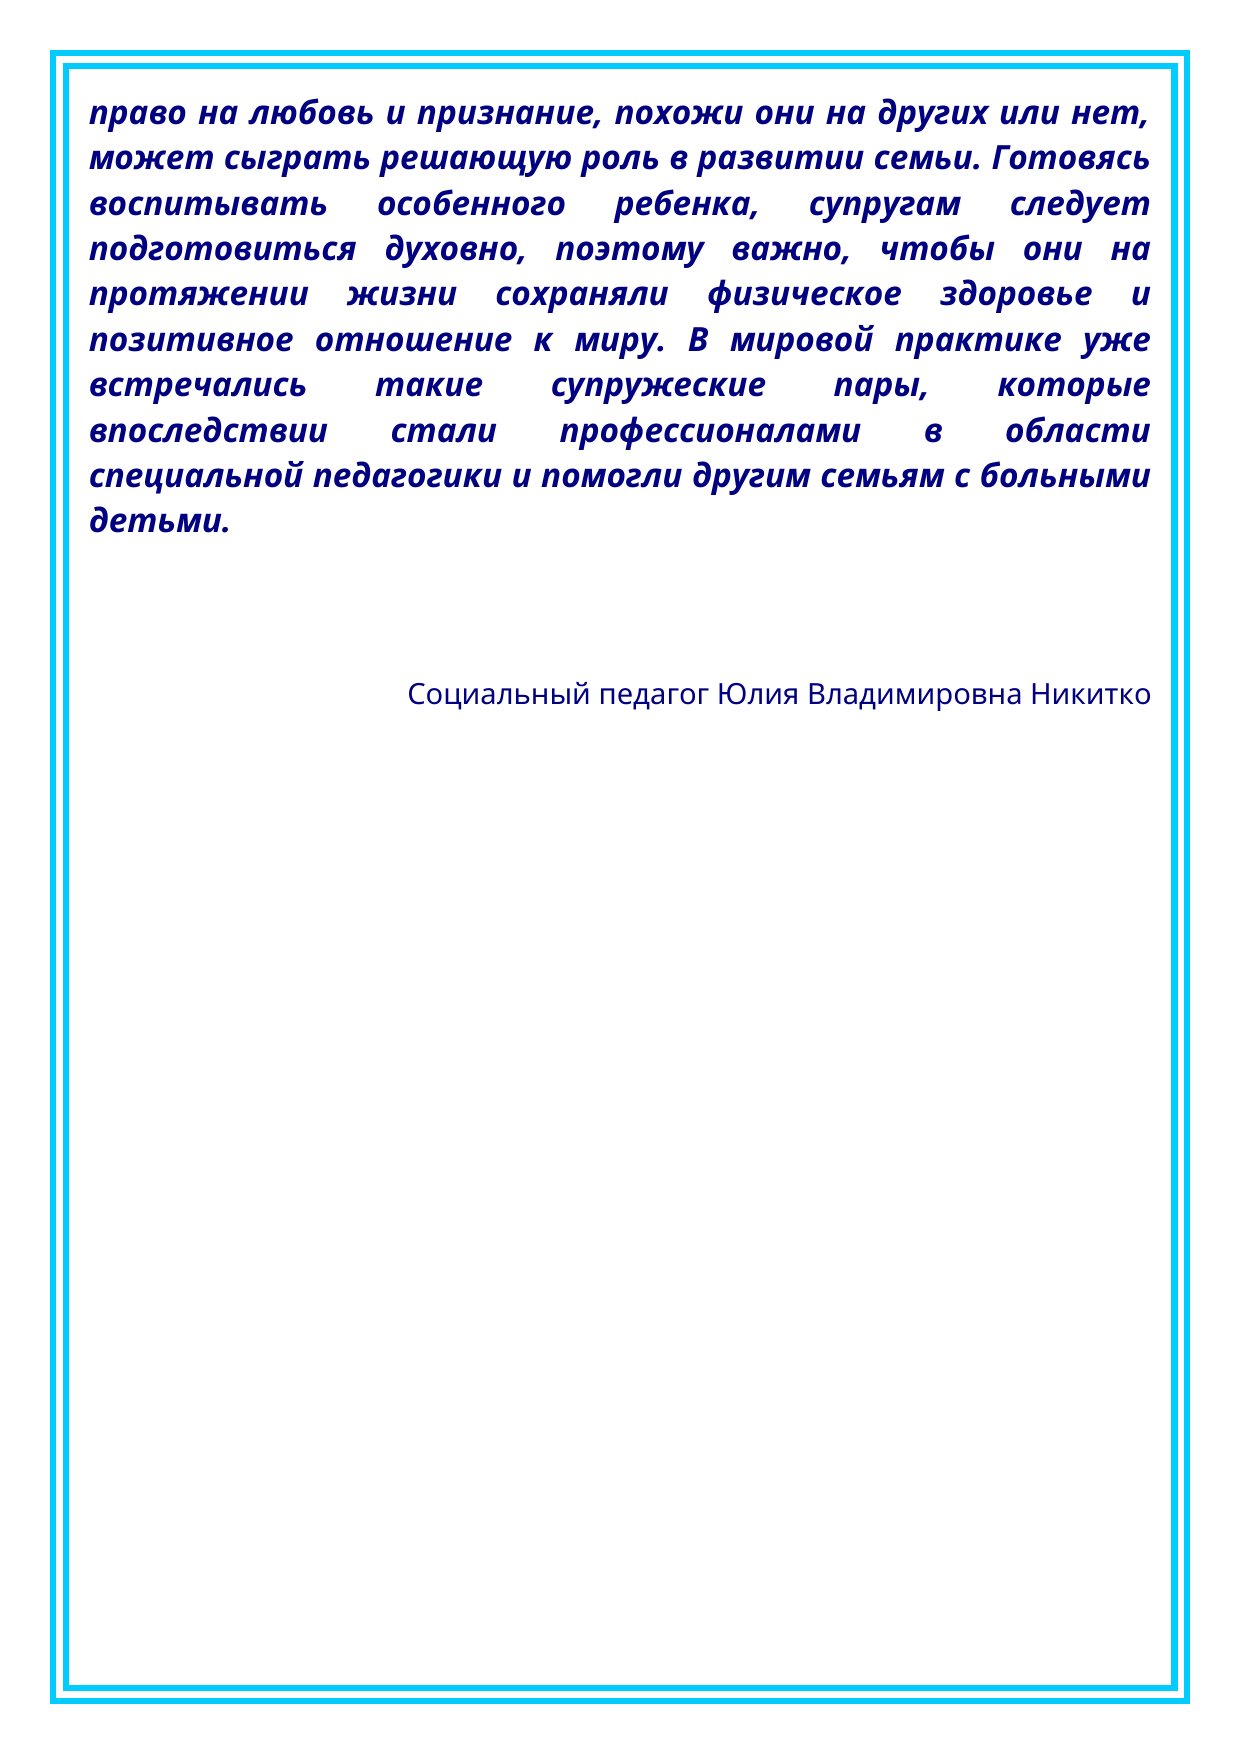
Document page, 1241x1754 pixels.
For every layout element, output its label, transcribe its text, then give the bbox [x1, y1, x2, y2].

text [88, 88, 1152, 543]
text Социальный педагог Юлия Владимировна Никитко [88, 673, 1152, 713]
